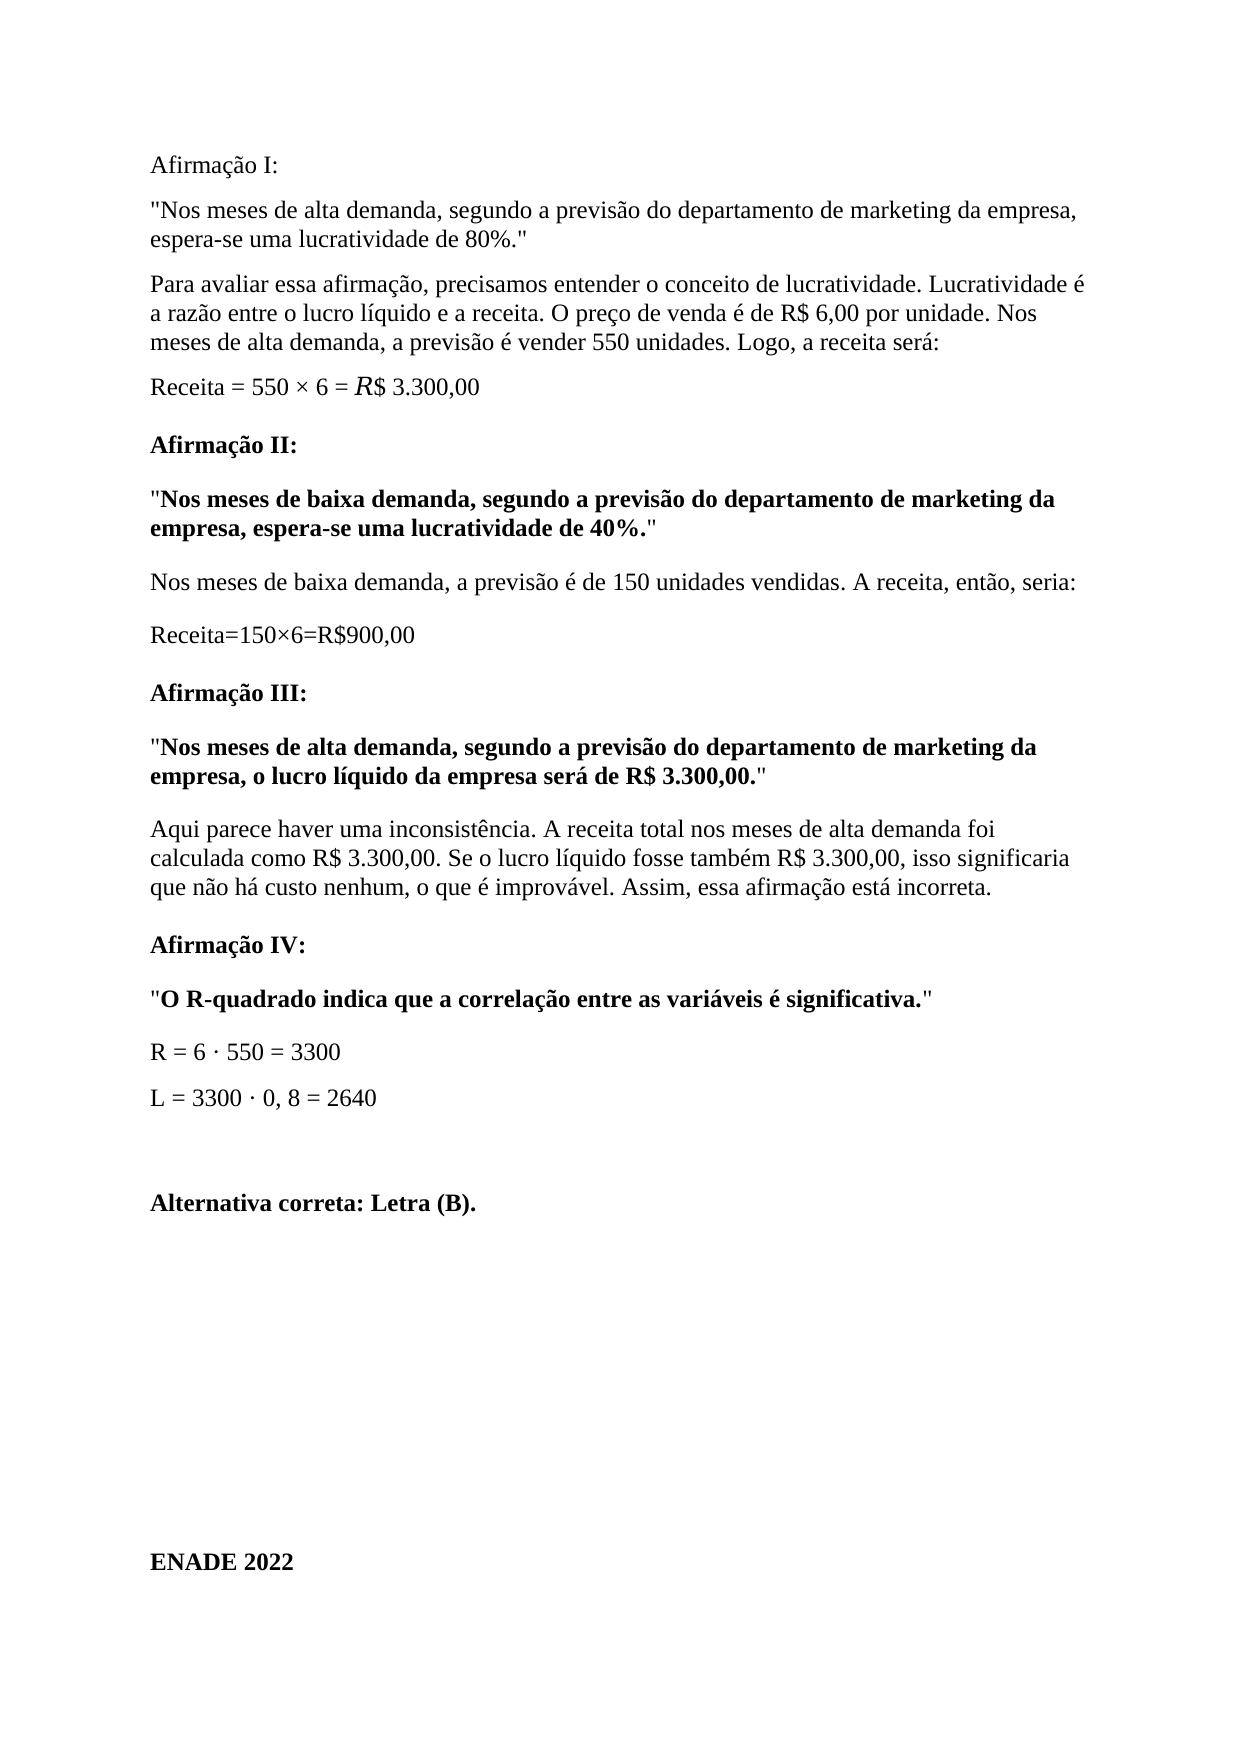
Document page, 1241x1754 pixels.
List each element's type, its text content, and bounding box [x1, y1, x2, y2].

text "Nos meses de baixa demanda, segundo a previsão do departamento de marketing da empresa, espera-se uma lucratividade de 40%." [150, 484, 1090, 542]
subtitle Afirmação III: [150, 678, 1090, 707]
text "O R-quadrado indica que a correlação entre as variáveis é significativa." [150, 984, 1090, 1012]
text "Nos meses de alta demanda, segundo a previsão do departamento de marketing da empresa, o lucro líquido da empresa será de R$ 3.300,00." [150, 732, 1090, 789]
text ENADE 2022 [150, 1547, 1090, 1576]
text R = 6 · 550 = 3300 [150, 1037, 1090, 1066]
text Afirmação I: [150, 150, 1090, 179]
text Aqui parece haver uma inconsistência. A receita total nos meses de alta demanda foi calculada como R$ 3.300,00. Se o lucro líquido fosse também R$ 3.300,00, isso significaria que não há custo nenhum, o que é improvável. Assim, essa afirmação está incorreta. [150, 814, 1090, 901]
text "Nos meses de alta demanda, segundo a previsão do departamento de marketing da empresa, espera-se uma lucratividade de 80%." [150, 195, 1090, 253]
text Receita=150×6=R$900,00 [150, 620, 1090, 649]
text Nos meses de baixa demanda, a previsão é de 150 unidades vendidas. A receita, então, seria: [150, 567, 1090, 595]
subtitle Afirmação IV: [150, 930, 1090, 959]
text L = 3300 · 0, 8 = 2640 [150, 1083, 1090, 1112]
text Alternativa correta: Letra (B). [150, 1188, 1090, 1217]
subtitle Afirmação II: [150, 430, 1090, 459]
text Receita = 550 × 6 = 𝑅$ 3.300,00 [150, 372, 1090, 401]
text Para avaliar essa afirmação, precisamos entender o conceito de lucratividade. Lucratividade é a razão entre o lucro líquido e a receita. O preço de venda é de R$ 6,00 por unidade. Nos meses de alta demanda, a previsão é vender 550 unidades. Logo, a receita será: [150, 269, 1090, 356]
